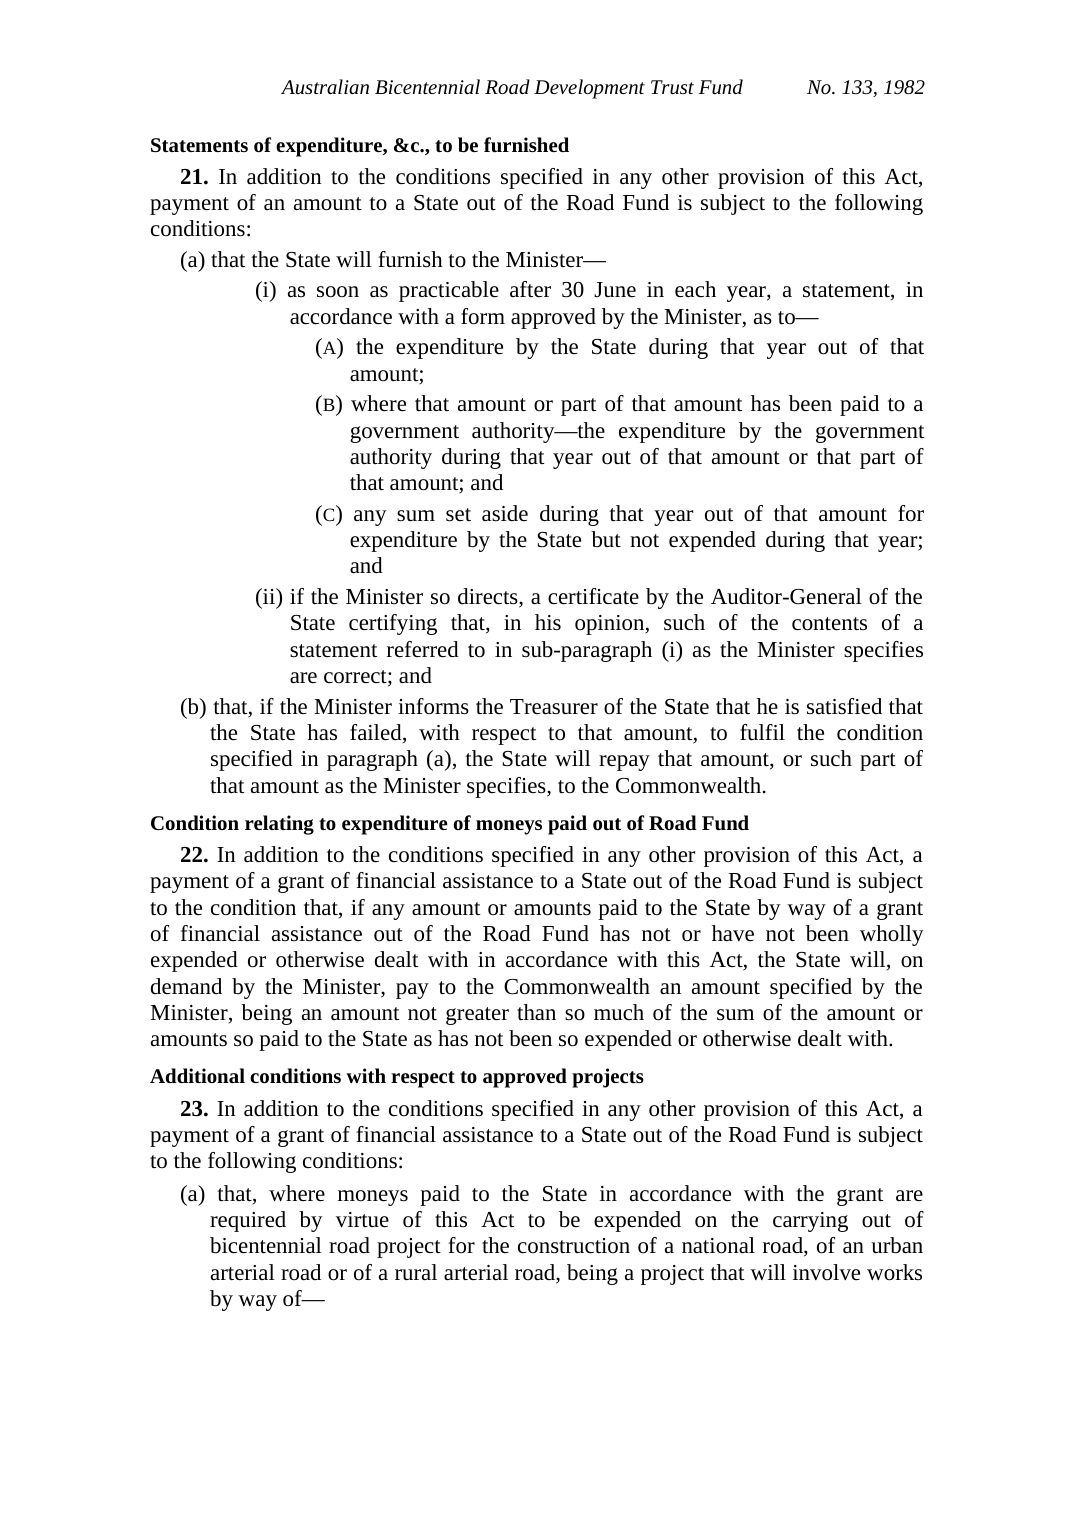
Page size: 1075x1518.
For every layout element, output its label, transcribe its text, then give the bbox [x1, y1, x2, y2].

subtitle Additional conditions with respect to approved projects [150, 1064, 925, 1088]
subtitle Statements of expenditure, &c., to be furnished [150, 132, 925, 157]
list (C) any sum set aside during that year out of that amount for expenditure by the State but not expended during that year; and [315, 500, 925, 579]
text 21. In addition to the conditions specified in any other provision of this Act, payment of an amount to a State out of the Road Fund is subject to the following conditions: [150, 163, 925, 242]
text 22. In addition to the conditions specified in any other provision of this Act, a payment of a grant of financial assistance to a State out of the Road Fund is subject to the condition that, if any amount or amounts paid to the State by way of a grant of financial assistance out of the Road Fund has not or have not been wholly expended or otherwise dealt with in accordance with this Act, the State will, on demand by the Minister, pay to the Commonwealth an amount specified by the Minister, being an amount not greater than so much of the sum of the amount or amounts so paid to the State as has not been so expended or otherwise dealt with. [150, 841, 925, 1052]
list (b) that, if the Minister informs the Treasurer of the State that he is satisfied that the State has failed, with respect to that amount, to fulfil the condition specified in paragraph (a), the State will repay that amount, or such part of that amount as the Minister specifies, to the Commonwealth. [180, 693, 925, 798]
list (ii) if the Minister so directs, a certificate by the Auditor-General of the State certifying that, in his opinion, such of the contents of a statement referred to in sub-paragraph (i) as the Minister specifies are correct; and [255, 583, 925, 688]
list (A) the expenditure by the State during that year out of that amount; [315, 333, 925, 386]
list (a) that, where moneys paid to the State in accordance with the grant are required by virtue of this Act to be expended on the carrying out of bicentennial road project for the construction of a national road, of an urban arterial road or of a rural arterial road, being a project that will involve works by way of— [180, 1180, 925, 1312]
list (i) as soon as practicable after 30 June in each year, a statement, in accordance with a form approved by the Minister, as to— [255, 277, 925, 329]
subtitle Condition relating to expenditure of moneys paid out of Road Fund [150, 811, 925, 835]
text 23. In addition to the conditions specified in any other provision of this Act, a payment of a grant of financial assistance to a State out of the Road Fund is subject to the following conditions: [150, 1094, 925, 1174]
list (a) that the State will furnish to the Minister— [180, 246, 925, 272]
list (B) where that amount or part of that amount has been paid to a government authority—the expenditure by the government authority during that year out of that amount or that part of that amount; and [315, 390, 925, 496]
